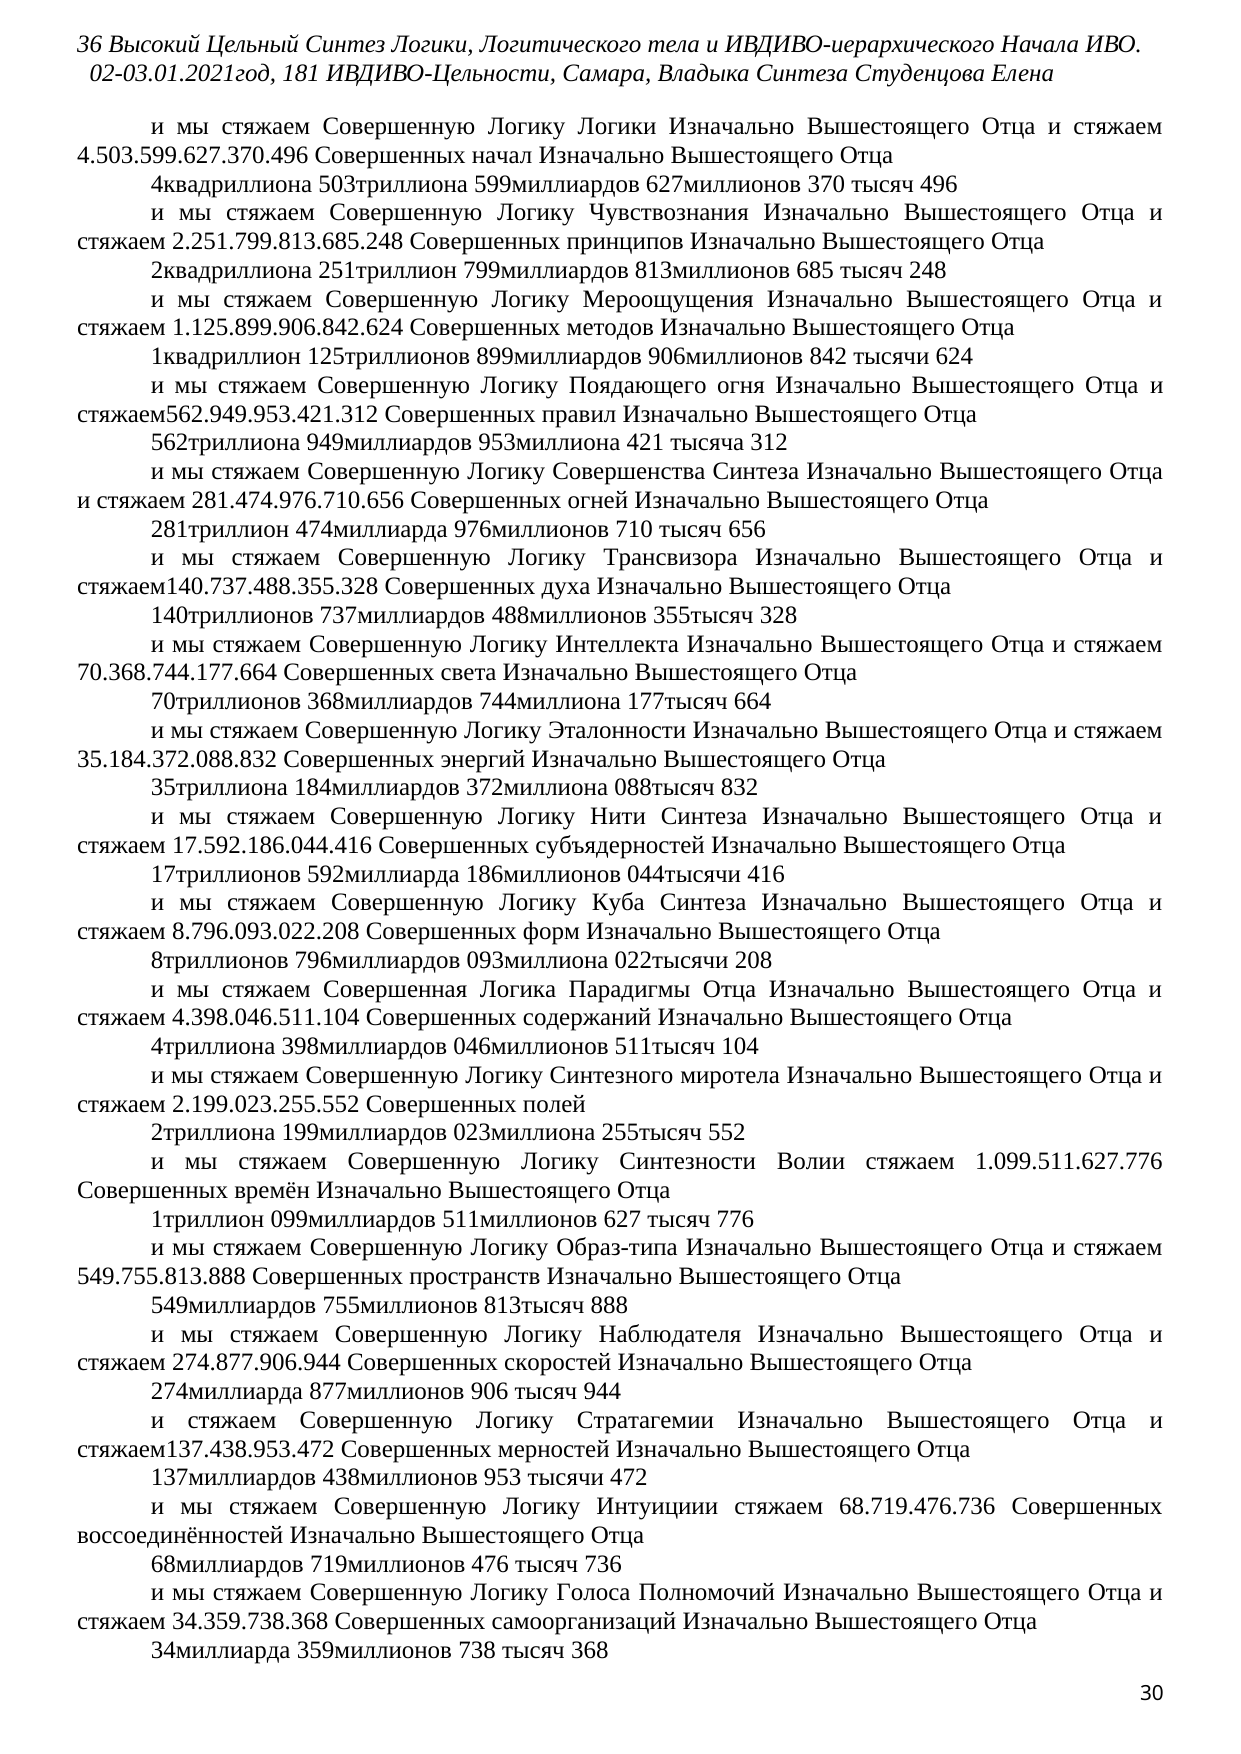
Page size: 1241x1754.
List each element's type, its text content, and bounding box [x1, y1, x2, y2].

text и мы стяжаем Совершенную Логику Нити Синтеза Изначально Вышестоящего Отца и стяжаем 17.592.186.044.416 Совершенных субъядерностей Изначально Вышестоящего Отца [77, 801, 1163, 859]
text и мы стяжаем Совершенную Логику Логики Изначально Вышестоящего Отца и стяжаем 4.503.599.627.370.496 Совершенных начал Изначально Вышестоящего Отца [77, 111, 1163, 169]
text 35триллиона 184миллиардов 372миллиона 088тысяч 832 [77, 772, 1163, 801]
text и мы стяжаем Совершенную Логику Мероощущения Изначально Вышестоящего Отца и стяжаем 1.125.899.906.842.624 Совершенных методов Изначально Вышестоящего Отца [77, 284, 1163, 341]
text 34миллиарда 359миллионов 738 тысяч 368 [77, 1635, 1163, 1664]
text и мы стяжаем Совершенная Логика Парадигмы Отца Изначально Вышестоящего Отца и стяжаем 4.398.046.511.104 Совершенных содержаний Изначально Вышестоящего Отца [77, 974, 1163, 1031]
text 281триллион 474миллиарда 976миллионов 710 тысяч 656 [77, 514, 1163, 542]
text 1триллион 099миллиардов 511миллионов 627 тысяч 776 [77, 1204, 1163, 1232]
text и стяжаем Совершенную Логику Стратагемии Изначально Вышестоящего Отца и стяжаем137.438.953.472 Совершенных мерностей Изначально Вышестоящего Отца [77, 1405, 1163, 1462]
text и мы стяжаем Совершенную Логику Интеллекта Изначально Вышестоящего Отца и стяжаем 70.368.744.177.664 Совершенных света Изначально Вышестоящего Отца [77, 629, 1163, 686]
text и мы стяжаем Совершенную Логику Синтезного миротела Изначально Вышестоящего Отца и стяжаем 2.199.023.255.552 Совершенных полей [77, 1060, 1163, 1117]
text и мы стяжаем Совершенную Логику Эталонности Изначально Вышестоящего Отца и стяжаем 35.184.372.088.832 Совершенных энергий Изначально Вышестоящего Отца [77, 715, 1163, 772]
text и мы стяжаем Совершенную Логику Куба Синтеза Изначально Вышестоящего Отца и стяжаем 8.796.093.022.208 Совершенных форм Изначально Вышестоящего Отца [77, 887, 1163, 945]
text 562триллиона 949миллиардов 953миллиона 421 тысяча 312 [77, 427, 1163, 456]
text 2триллиона 199миллиардов 023миллиона 255тысяч 552 [77, 1117, 1163, 1146]
text 4квадриллиона 503триллиона 599миллиардов 627миллионов 370 тысяч 496 [77, 169, 1163, 197]
text и мы стяжаем Совершенную Логику Образ-типа Изначально Вышестоящего Отца и стяжаем 549.755.813.888 Совершенных пространств Изначально Вышестоящего Отца [77, 1232, 1163, 1290]
text 137миллиардов 438миллионов 953 тысячи 472 [77, 1462, 1163, 1491]
text 140триллионов 737миллиардов 488миллионов 355тысяч 328 [77, 600, 1163, 629]
text 17триллионов 592миллиарда 186миллионов 044тысячи 416 [77, 859, 1163, 887]
text и мы стяжаем Совершенную Логику Совершенства Синтеза Изначально Вышестоящего Отца и стяжаем 281.474.976.710.656 Совершенных огней Изначально Вышестоящего Отца [77, 456, 1163, 514]
text 8триллионов 796миллиардов 093миллиона 022тысячи 208 [77, 945, 1163, 974]
text и мы стяжаем Совершенную Логику Интуициии стяжаем 68.719.476.736 Совершенных воссоединённостей Изначально Вышестоящего Отца [77, 1491, 1163, 1549]
text и мы стяжаем Совершенную Логику Голоса Полномочий Изначально Вышестоящего Отца и стяжаем 34.359.738.368 Совершенных самоорганизаций Изначально Вышестоящего Отца [77, 1577, 1163, 1635]
text 274миллиарда 877миллионов 906 тысяч 944 [77, 1376, 1163, 1405]
text 68миллиардов 719миллионов 476 тысяч 736 [77, 1549, 1163, 1577]
text и мы стяжаем Совершенную Логику Поядающего огня Изначально Вышестоящего Отца и стяжаем562.949.953.421.312 Совершенных правил Изначально Вышестоящего Отца [77, 370, 1163, 427]
text и мы стяжаем Совершенную Логику Чувствознания Изначально Вышестоящего Отца и стяжаем 2.251.799.813.685.248 Совершенных принципов Изначально Вышестоящего Отца [77, 197, 1163, 255]
text 4триллиона 398миллиардов 046миллионов 511тысяч 104 [77, 1031, 1163, 1060]
text 1квадриллион 125триллионов 899миллиардов 906миллионов 842 тысячи 624 [77, 341, 1163, 370]
text 549миллиардов 755миллионов 813тысяч 888 [77, 1290, 1163, 1319]
text и мы стяжаем Совершенную Логику Трансвизора Изначально Вышестоящего Отца и стяжаем140.737.488.355.328 Совершенных духа Изначально Вышестоящего Отца [77, 542, 1163, 600]
text и мы стяжаем Совершенную Логику Синтезности Волии стяжаем 1.099.511.627.776 Совершенных времён Изначально Вышестоящего Отца [77, 1146, 1163, 1204]
text и мы стяжаем Совершенную Логику Наблюдателя Изначально Вышестоящего Отца и стяжаем 274.877.906.944 Совершенных скоростей Изначально Вышестоящего Отца [77, 1319, 1163, 1376]
text 2квадриллиона 251триллион 799миллиардов 813миллионов 685 тысяч 248 [77, 255, 1163, 284]
text 70триллионов 368миллиардов 744миллиона 177тысяч 664 [77, 686, 1163, 715]
